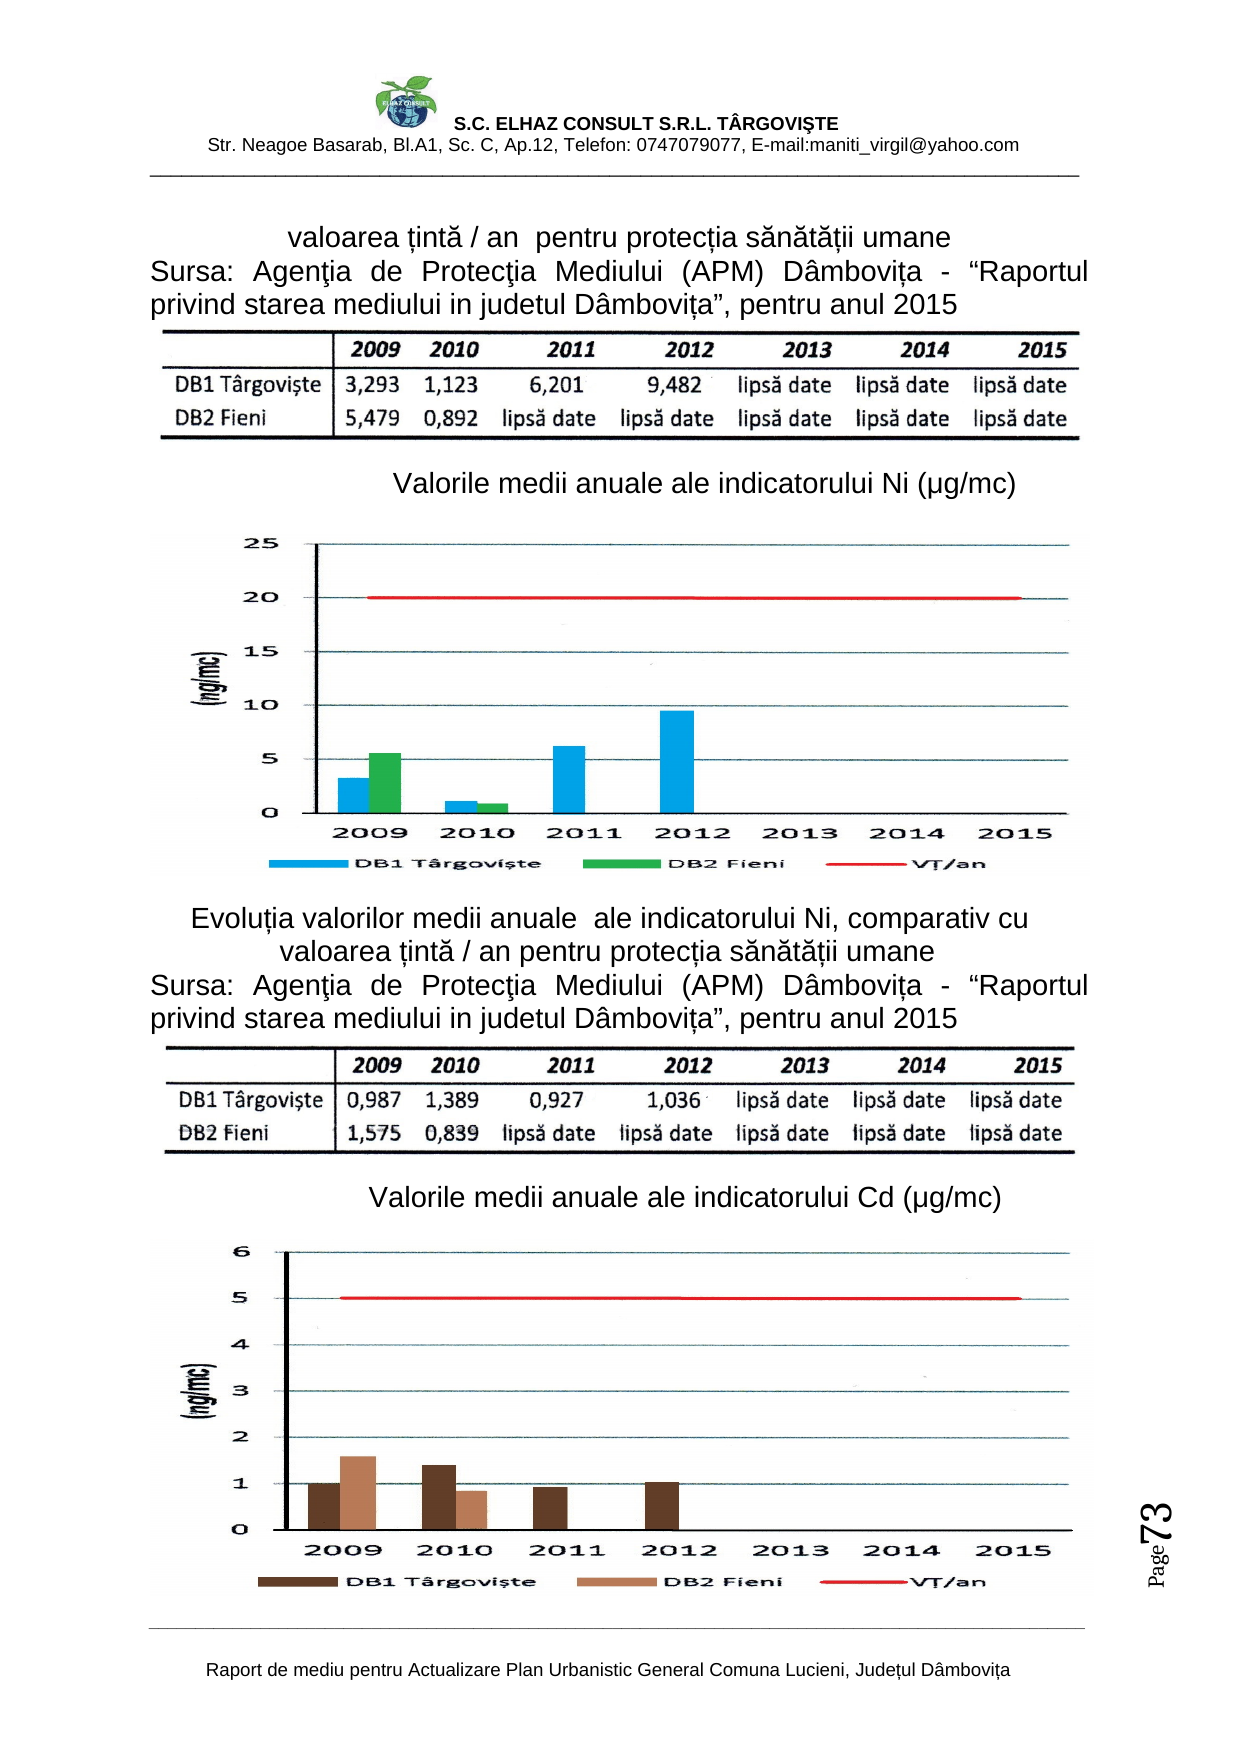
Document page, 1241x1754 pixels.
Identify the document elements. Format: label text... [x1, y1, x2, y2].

text Sursa: Agenţia de Protecţia Mediului (APM) Dâmbovița - “Raportul privind starea mediului in judetul Dâmbovița”, pentru anul 2015 [150, 254, 1090, 320]
text valoarea țintă / an pentru protecția sănătății umane [150, 934, 1090, 968]
text Valorile medii anuale ale indicatorului Cd (μg/mc) [150, 1180, 1090, 1214]
text Evoluția valorilor medii anuale ale indicatorului Ni, comparativ cu [150, 901, 1090, 934]
picture [373, 73, 438, 130]
picture [150, 320, 1094, 442]
picture [150, 533, 1091, 876]
text valoarea țintă / an pentru protecția sănătății umane [150, 220, 1090, 254]
picture [150, 1035, 1094, 1156]
text Sursa: Agenţia de Protecţia Mediului (APM) Dâmbovița - “Raportul privind starea mediului in judetul Dâmbovița”, pentru anul 2015 [150, 968, 1090, 1035]
picture [150, 1239, 1094, 1596]
text Valorile medii anuale ale indicatorului Ni (μg/mc) [150, 466, 1090, 500]
